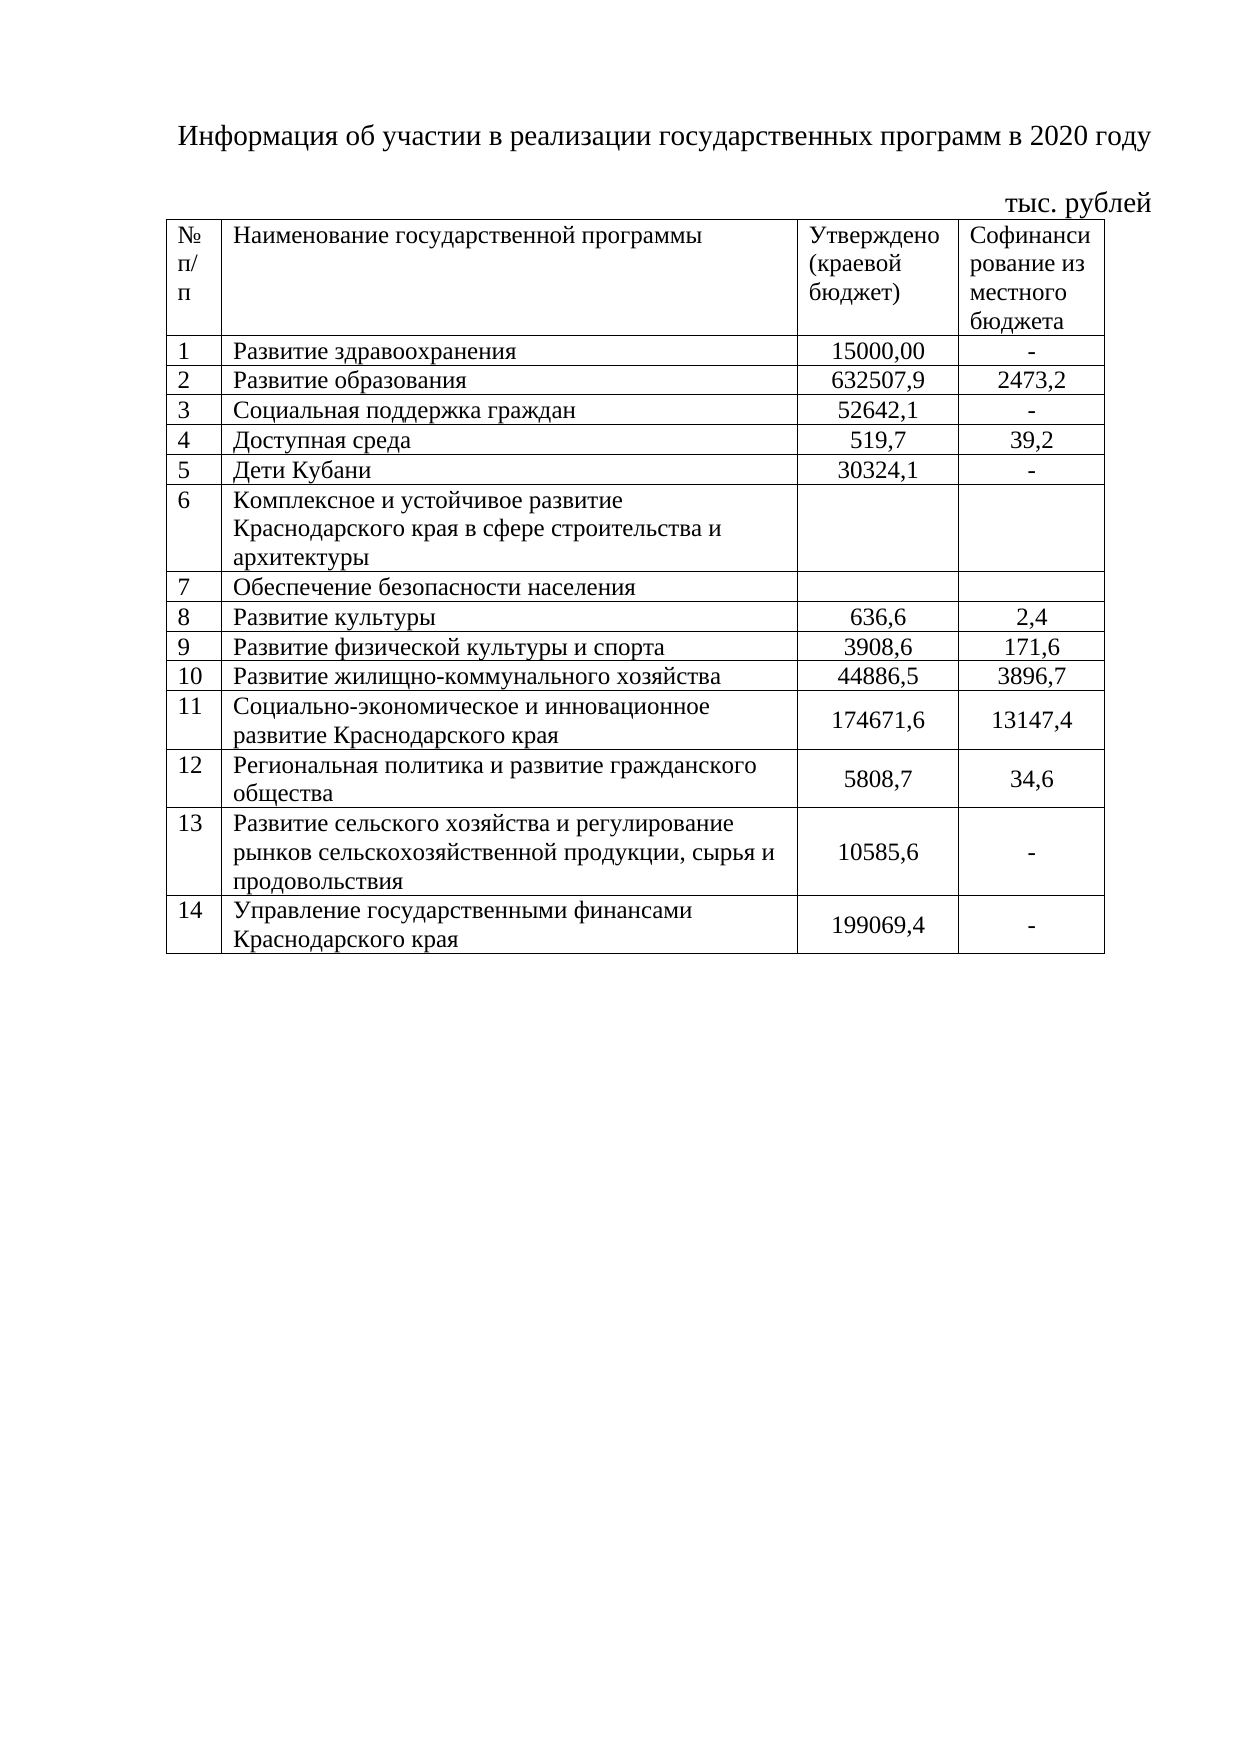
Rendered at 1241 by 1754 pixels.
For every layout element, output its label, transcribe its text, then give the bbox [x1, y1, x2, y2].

table_cell 6 [167, 485, 221, 571]
table_cell 4 [167, 425, 221, 454]
text тыс. рублей [177, 185, 1152, 219]
table_cell 3908,6 [798, 632, 958, 660]
table_cell 519,7 [798, 425, 958, 454]
table_cell 632507,9 [798, 366, 958, 394]
table_cell 2473,2 [959, 366, 1104, 394]
table_cell - [959, 395, 1104, 424]
table_cell 9 [167, 632, 221, 660]
table_cell - [959, 455, 1104, 484]
table_cell 12 [167, 750, 221, 807]
table_cell 1 [167, 336, 221, 364]
table_cell Региональная политика и развитие гражданского общества [222, 750, 797, 807]
text Информация об участии в реализации государственных программ в 2020 году [177, 118, 1152, 152]
table_cell Управление государственными финансами Краснодарского края [222, 896, 797, 953]
table_cell 15000,00 [798, 336, 958, 364]
table_cell 636,6 [798, 602, 958, 631]
table_cell - [959, 808, 1104, 894]
table_cell 14 [167, 896, 221, 953]
table_cell Развитие образования [222, 366, 797, 394]
table_cell 11 [167, 691, 221, 749]
table_cell 199069,4 [798, 896, 958, 953]
table_cell 8 [167, 602, 221, 631]
table_header Утверждено (краевой бюджет) [798, 220, 958, 335]
table_cell 44886,5 [798, 661, 958, 690]
table_cell 39,2 [959, 425, 1104, 454]
table_cell 5 [167, 455, 221, 484]
table_cell Развитие физической культуры и спорта [222, 632, 797, 660]
table_cell 2 [167, 366, 221, 394]
table_cell 10 [167, 661, 221, 690]
table_cell Социально-экономическое и инновационное развитие Краснодарского края [222, 691, 797, 749]
table_cell [798, 572, 958, 601]
table_cell 3 [167, 395, 221, 424]
table_cell [959, 485, 1104, 571]
table_cell Развитие здравоохранения [222, 336, 797, 364]
table_cell 30324,1 [798, 455, 958, 484]
table_cell Социальная поддержка граждан [222, 395, 797, 424]
table_cell 171,6 [959, 632, 1104, 660]
table_header Наименование государственной программы [222, 220, 797, 335]
table_cell Развитие сельского хозяйства и регулирование рынков сельскохозяйственной продукции, сырья и продовольствия [222, 808, 797, 894]
table_cell Доступная среда [222, 425, 797, 454]
table_header Софинансирование из местного бюджета [959, 220, 1104, 335]
table_cell Комплексное и устойчивое развитие Краснодарского края в сфере строительства и архитектуры [222, 485, 797, 571]
table_cell 3896,7 [959, 661, 1104, 690]
table_cell - [959, 336, 1104, 364]
table_cell Дети Кубани [222, 455, 797, 484]
table_cell 10585,6 [798, 808, 958, 894]
table_cell Развитие культуры [222, 602, 797, 631]
table_cell 13 [167, 808, 221, 894]
table_cell 52642,1 [798, 395, 958, 424]
table_cell Обеспечение безопасности населения [222, 572, 797, 601]
table_cell 13147,4 [959, 691, 1104, 749]
table_cell 7 [167, 572, 221, 601]
table_header № п/п [167, 220, 221, 335]
table_cell [798, 485, 958, 571]
table_cell 2,4 [959, 602, 1104, 631]
table_cell - [959, 896, 1104, 953]
table_cell 5808,7 [798, 750, 958, 807]
table_cell 174671,6 [798, 691, 958, 749]
table_cell Развитие жилищно-коммунального хозяйства [222, 661, 797, 690]
table_cell [959, 572, 1104, 601]
table_cell 34,6 [959, 750, 1104, 807]
